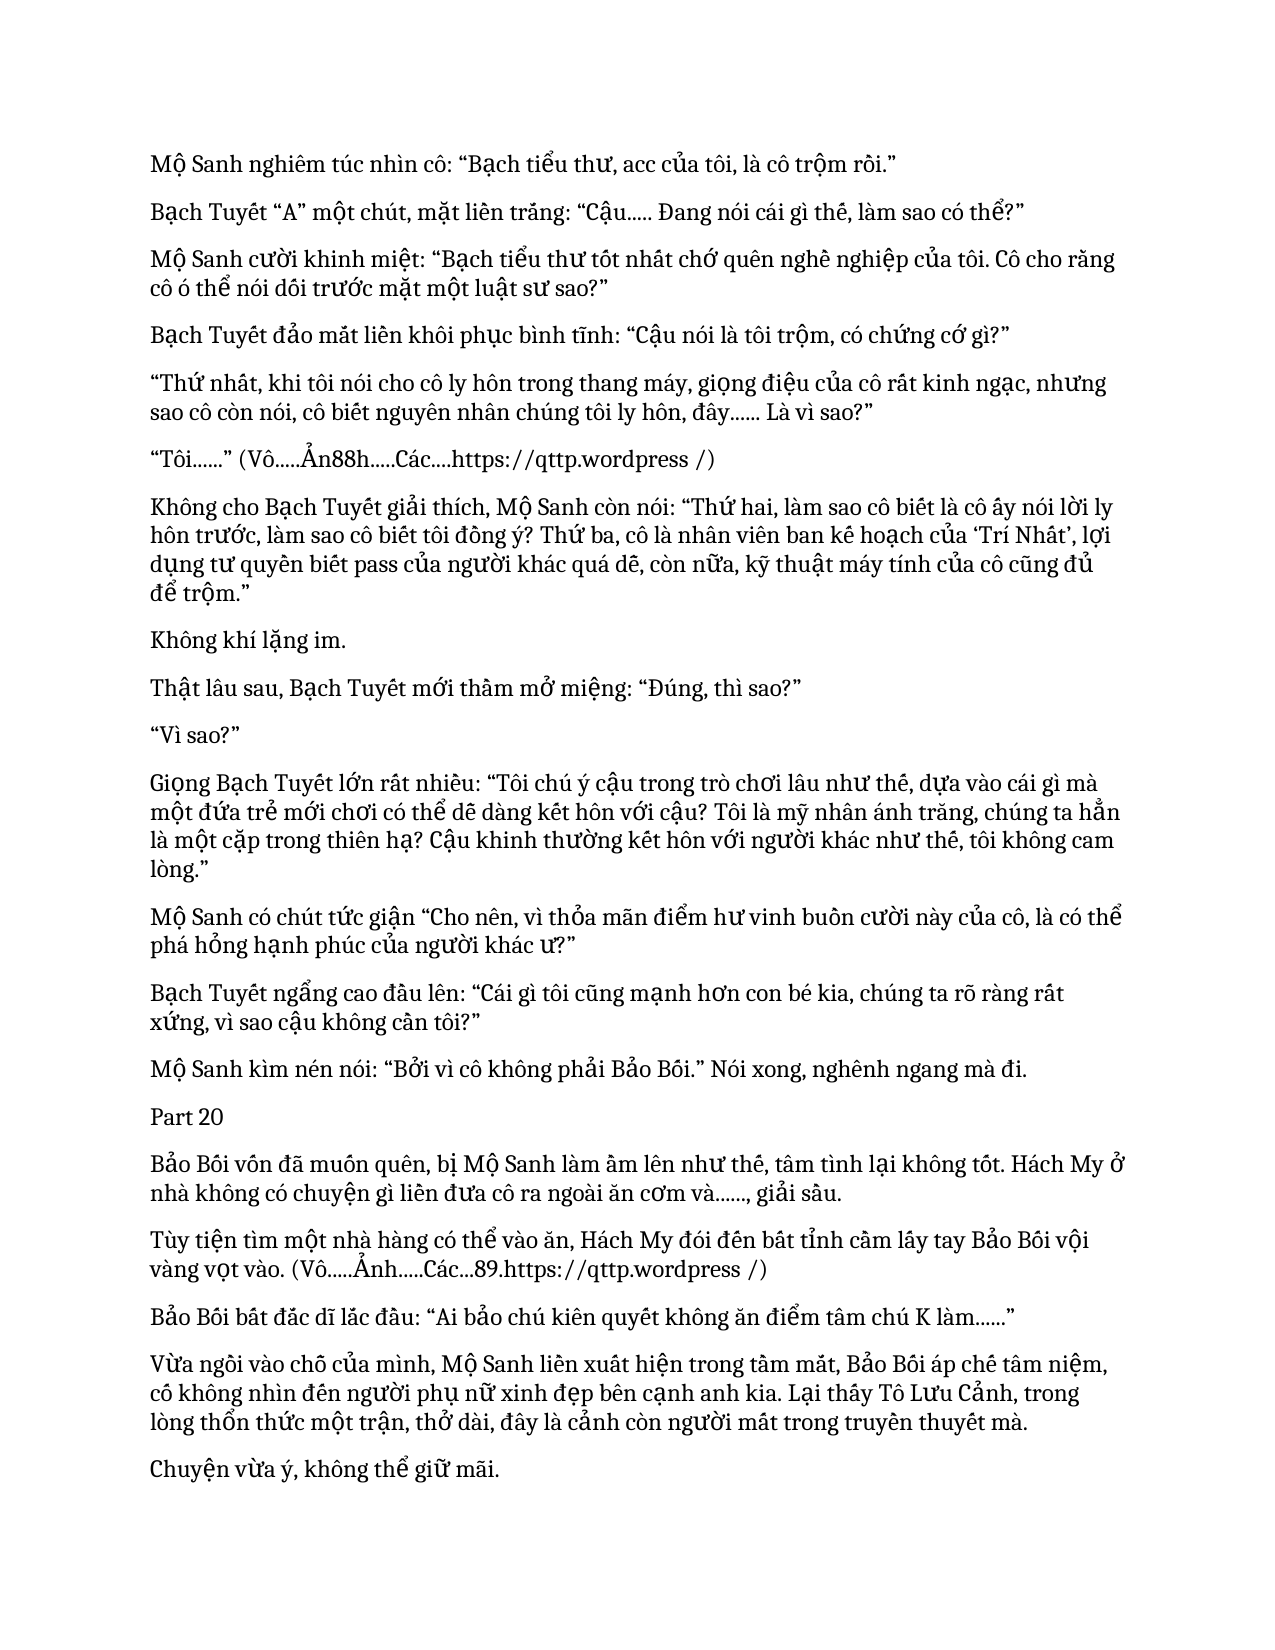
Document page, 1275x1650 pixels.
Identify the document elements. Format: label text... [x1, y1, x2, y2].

text Chuyện vừa ý, không thể giữ mãi. [150, 1455, 1125, 1484]
text Bạch Tuyết “A” một chút, mặt liền trắng: “Cậu..... Đang nói cái gì thế, làm sao có thể?” [150, 197, 1125, 226]
text Mộ Sanh có chút tức giận “Cho nên, vì thỏa mãn điểm hư vinh buồn cười này của cô, là có thể phá hỏng hạnh phúc của người khác ư?” [150, 902, 1125, 960]
text Mộ Sanh nghiêm túc nhìn cô: “Bạch tiểu thư, acc của tôi, là cô trộm rồi.” [150, 150, 1125, 179]
text Mộ Sanh cười khinh miệt: “Bạch tiểu thư tốt nhất chớ quên nghề nghiệp của tôi. Cô cho rằng cô ó thể nói dối trước mặt một luật sư sao?” [150, 245, 1125, 302]
text Bảo Bối vốn đã muốn quên, bị Mộ Sanh làm ầm lên như thế, tâm tình lại không tốt. Hách My ở nhà không có chuyện gì liền đưa cô ra ngoài ăn cơm và......, giải sầu. [150, 1150, 1125, 1207]
text Mộ Sanh kìm nén nói: “Bởi vì cô không phải Bảo Bối.” Nói xong, nghênh ngang mà đi. [150, 1055, 1125, 1084]
text Không cho Bạch Tuyết giải thích, Mộ Sanh còn nói: “Thứ hai, làm sao cô biết là cô ấy nói lời ly hôn trước, làm sao cô biết tôi đồng ý? Thứ ba, cô là nhân viên ban kế hoạch của ‘Trí Nhất’, lợi dụng tư quyền biết pass của người khác quá dễ, còn nữa, kỹ thuật máy tính của cô cũng đủ để trộm.” [150, 492, 1125, 607]
text “Thứ nhất, khi tôi nói cho cô ly hôn trong thang máy, giọng điệu của cô rất kinh ngạc, nhưng sao cô còn nói, cô biết nguyên nhân chúng tôi ly hôn, đây...... Là vì sao?” [150, 369, 1125, 426]
text Bạch Tuyết đảo mắt liền khôi phục bình tĩnh: “Cậu nói là tôi trộm, có chứng cớ gì?” [150, 321, 1125, 350]
text “Vì sao?” [150, 721, 1125, 750]
text Giọng Bạch Tuyết lớn rất nhiều: “Tôi chú ý cậu trong trò chơi lâu như thế, dựa vào cái gì mà một đứa trẻ mới chơi có thể dễ dàng kết hôn với cậu? Tôi là mỹ nhân ánh trăng, chúng ta hẳn là một cặp trong thiên hạ? Cậu khinh thường kết hôn với người khác như thế, tôi không cam lòng.” [150, 769, 1125, 884]
text “Tôi......” (Vô.....Ản88h.....Các....https://qttp.wordpress /) [150, 445, 1125, 474]
text Part 20 [150, 1102, 1125, 1131]
text Thật lâu sau, Bạch Tuyết mới thầm mở miệng: “Đúng, thì sao?” [150, 674, 1125, 702]
text Vừa ngồi vào chỗ của mình, Mộ Sanh liền xuất hiện trong tầm mắt, Bảo Bối áp chế tâm niệm, cố không nhìn đến người phụ nữ xinh đẹp bên cạnh anh kia. Lại thấy Tô Lưu Cảnh, trong lòng thổn thức một trận, thở dài, đây là cảnh còn người mất trong truyền thuyết mà. [150, 1350, 1125, 1436]
text Không khí lặng im. [150, 626, 1125, 655]
text Bảo Bối bất đắc dĩ lắc đầu: “Ai bảo chú kiên quyết không ăn điểm tâm chú K làm......” [150, 1302, 1125, 1331]
text Bạch Tuyết ngẩng cao đầu lên: “Cái gì tôi cũng mạnh hơn con bé kia, chúng ta rõ ràng rất xứng, vì sao cậu không cần tôi?” [150, 979, 1125, 1036]
text Tùy tiện tìm một nhà hàng có thể vào ăn, Hách My đói đến bất tỉnh cầm lấy tay Bảo Bối vội vàng vọt vào. (Vô.....Ảnh.....Các...89.https://qttp.wordpress /) [150, 1226, 1125, 1284]
